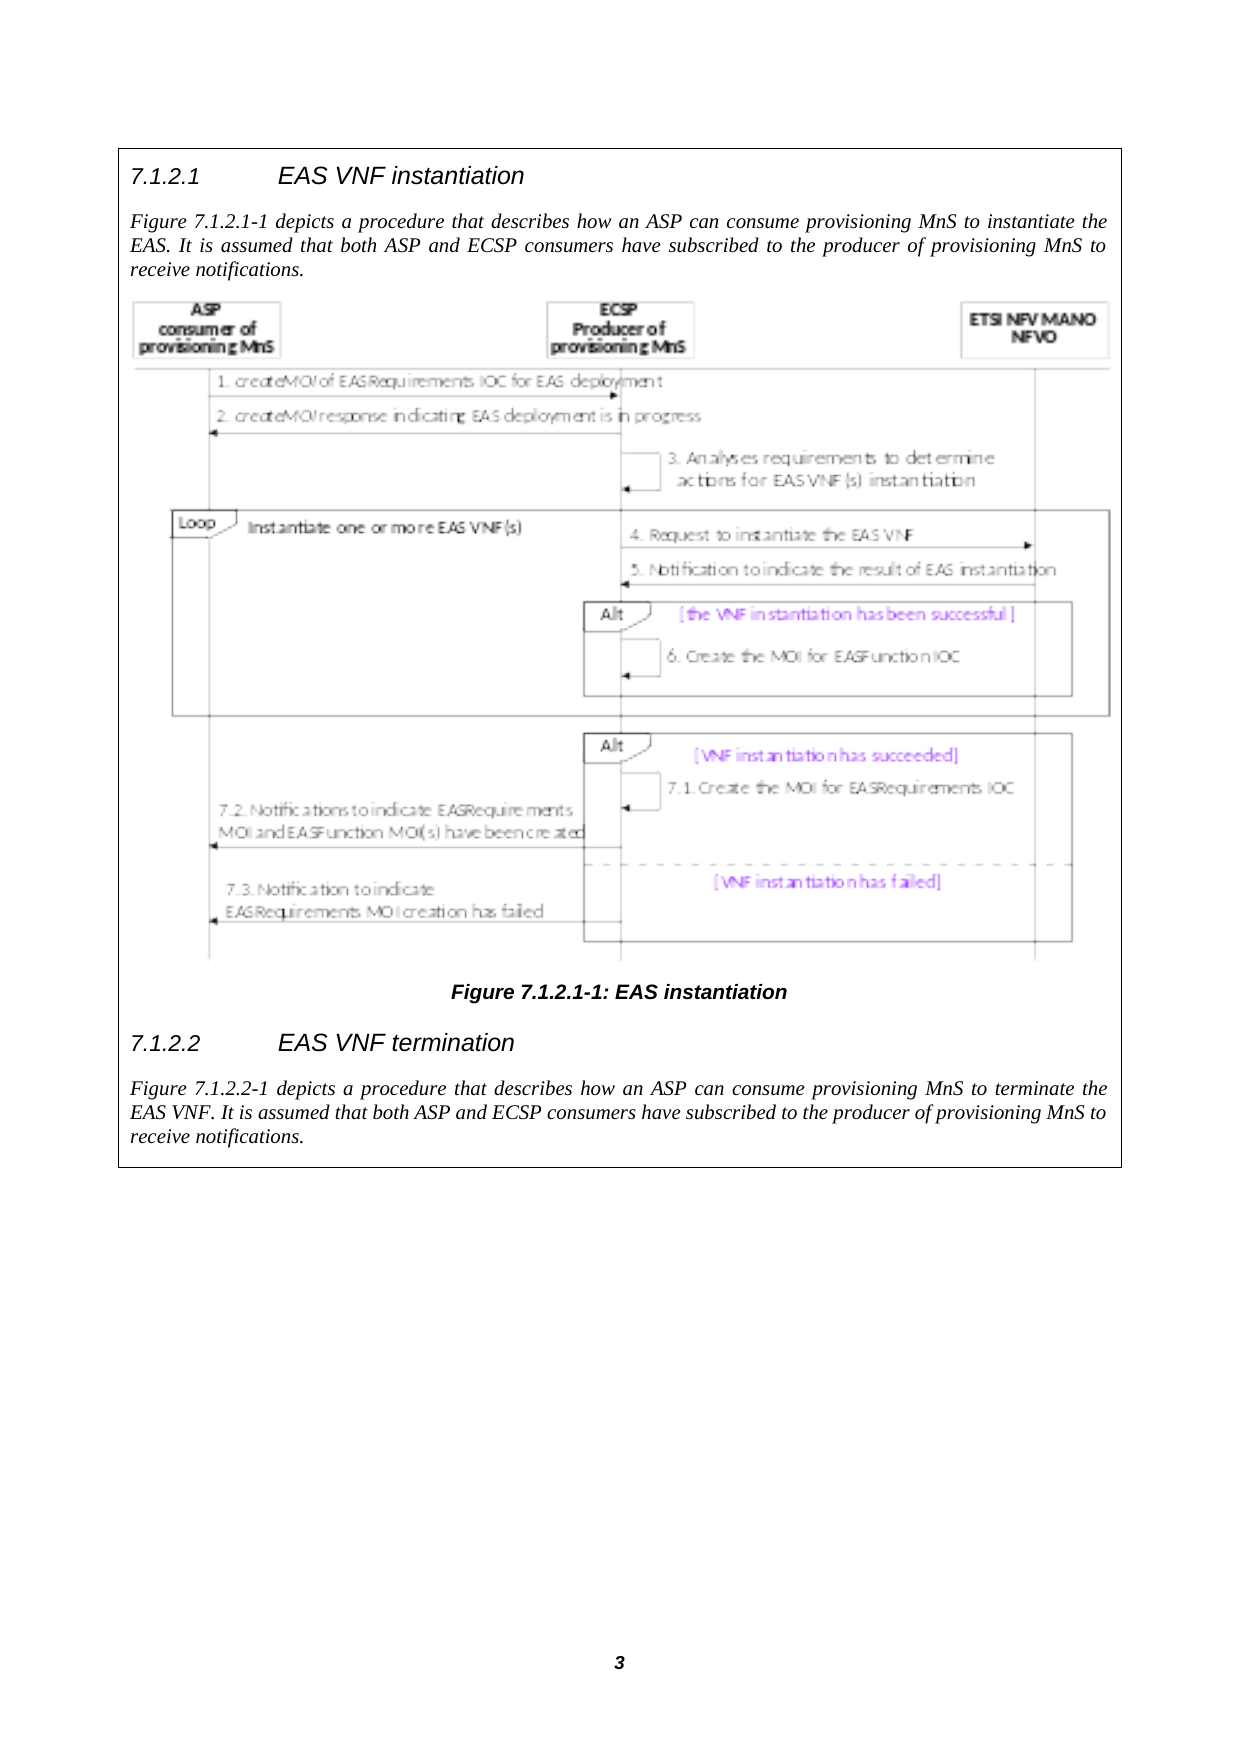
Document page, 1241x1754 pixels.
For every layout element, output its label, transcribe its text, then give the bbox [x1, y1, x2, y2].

table_header 7.1.2.1 EAS VNF instantiation Figure 7.1.2.1-1 depicts a procedure that describes how an ASP can consume provisioning MnS to instantiate the EAS. It is assumed that both ASP and ECSP consumers have subscribed to the producer of provisioning MnS to receive notifications. Figure 7.1.2.1-1: EAS instantiation 7.1.2.2 EAS VNF termination Figure 7.1.2.2-1 depicts a procedure that describes how an ASP can consume provisioning MnS to terminate the EAS VNF. It is assumed that both ASP and ECSP consumers have subscribed to the producer of provisioning MnS to receive notifications. Figure 7.1.2.2-1: EAS VNF termination [119, 149, 1121, 1167]
